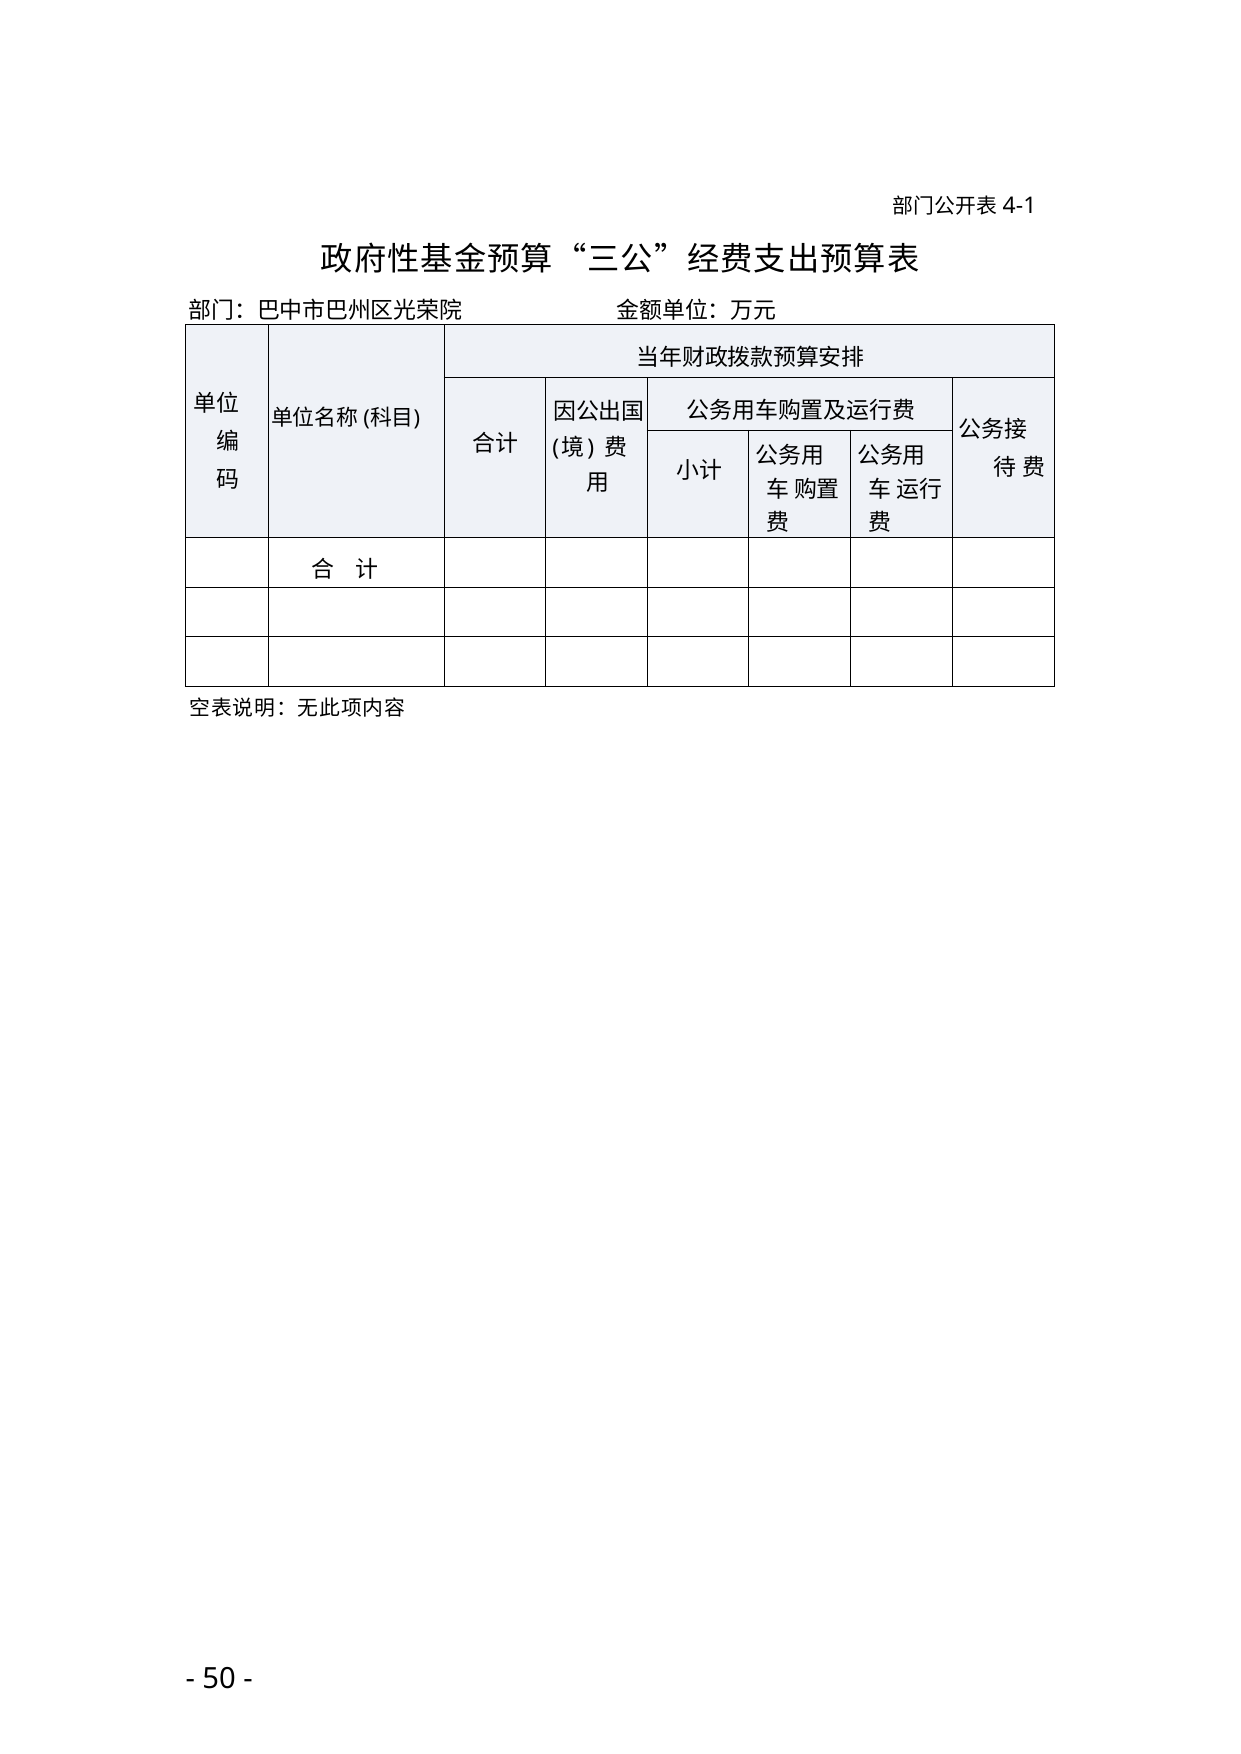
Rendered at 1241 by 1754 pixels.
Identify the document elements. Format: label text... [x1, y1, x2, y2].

table_cell [953, 538, 1054, 587]
table_cell [749, 637, 850, 686]
table_cell [648, 538, 748, 587]
table_cell 小计 [648, 431, 748, 537]
table_cell [648, 588, 748, 636]
table_cell 公务用车购置及运行费 [648, 378, 952, 430]
table_cell 单位编 码 [186, 325, 268, 537]
table_cell 因公出国 (境) 费 用 [546, 378, 647, 537]
table_cell 公务接待 费 [953, 378, 1054, 537]
table_cell [269, 637, 444, 686]
table_cell [546, 538, 647, 587]
table_cell 合 计 [269, 538, 444, 587]
table_cell [851, 637, 952, 686]
table_header 部门公开表 4-1 政府性基金预算“三公”经费支出预算表 部门：巴中市巴州区光荣院 金额单位：万元 [186, 153, 1054, 324]
table_cell [445, 538, 545, 587]
table_cell 公务用车 购置费 [749, 431, 850, 537]
table_cell [648, 637, 748, 686]
table_cell [546, 637, 647, 686]
table_cell [749, 538, 850, 587]
table_cell [186, 538, 268, 587]
table_cell 公务用车 运行费 [851, 431, 952, 537]
table_cell [953, 637, 1054, 686]
table_cell [749, 588, 850, 636]
table_cell 单位名称 (科目) [269, 325, 444, 537]
table_cell 合计 [445, 378, 545, 537]
table_cell [186, 637, 268, 686]
table_cell [269, 588, 444, 636]
text 空表说明：无此项内容 [189, 693, 1055, 721]
table_cell [851, 538, 952, 587]
table_cell [851, 588, 952, 636]
table_cell [546, 588, 647, 636]
table_cell [953, 588, 1054, 636]
table_cell [445, 637, 545, 686]
table_cell [186, 588, 268, 636]
table_cell [445, 588, 545, 636]
table_cell 当年财政拨款预算安排 [445, 325, 1054, 377]
